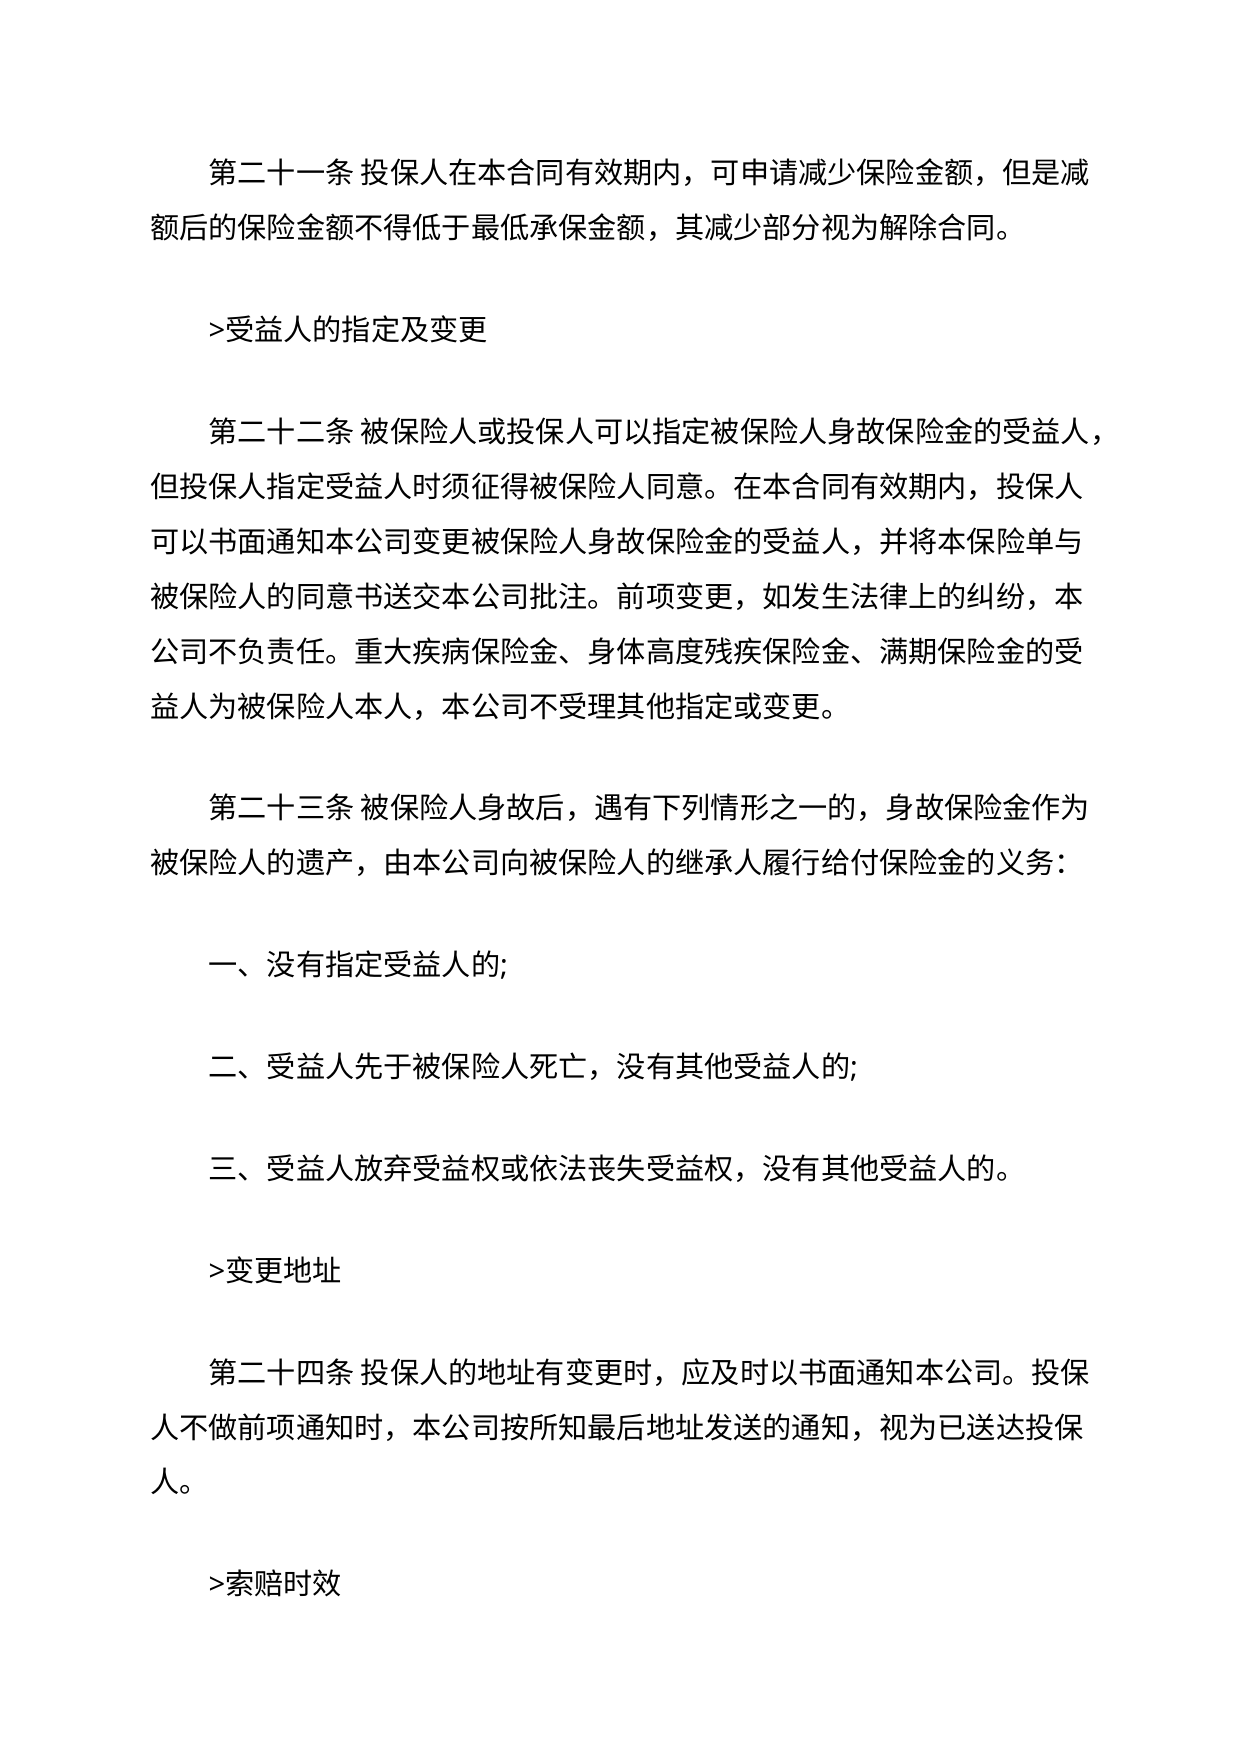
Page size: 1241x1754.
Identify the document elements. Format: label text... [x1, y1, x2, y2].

text 第二十一条 投保人在本合同有效期内，可申请减少保险金额，但是减额后的保险金额不得低于最低承保金额，其减少部分视为解除合同。 [150, 150, 1090, 247]
text 二、受益人先于被保险人死亡，没有其他受益人的; [150, 1043, 1090, 1086]
text 第二十二条 被保险人或投保人可以指定被保险人身故保险金的受益人，但投保人指定受益人时须征得被保险人同意。在本合同有效期内，投保人可以书面通知本公司变更被保险人身故保险金的受益人，并将本保险单与被保险人的同意书送交本公司批注。前项变更，如发生法律上的纠纷，本公司不负责任。重大疾病保险金、身体高度残疾保险金、满期保险金的受益人为被保险人本人，本公司不受理其他指定或变更。 [150, 409, 1090, 725]
text 一、没有指定受益人的; [150, 942, 1090, 984]
text >受益人的指定及变更 [150, 307, 1090, 349]
text 三、受益人放弃受益权或依法丧失受益权，没有其他受益人的。 [150, 1146, 1090, 1188]
text >索赔时效 [150, 1561, 1090, 1603]
text >变更地址 [150, 1247, 1090, 1290]
text 第二十三条 被保险人身故后，遇有下列情形之一的，身故保险金作为被保险人的遗产，由本公司向被保险人的继承人履行给付保险金的义务： [150, 785, 1090, 882]
text 第二十四条 投保人的地址有变更时，应及时以书面通知本公司。投保人不做前项通知时，本公司按所知最后地址发送的通知，视为已送达投保人。 [150, 1349, 1090, 1501]
